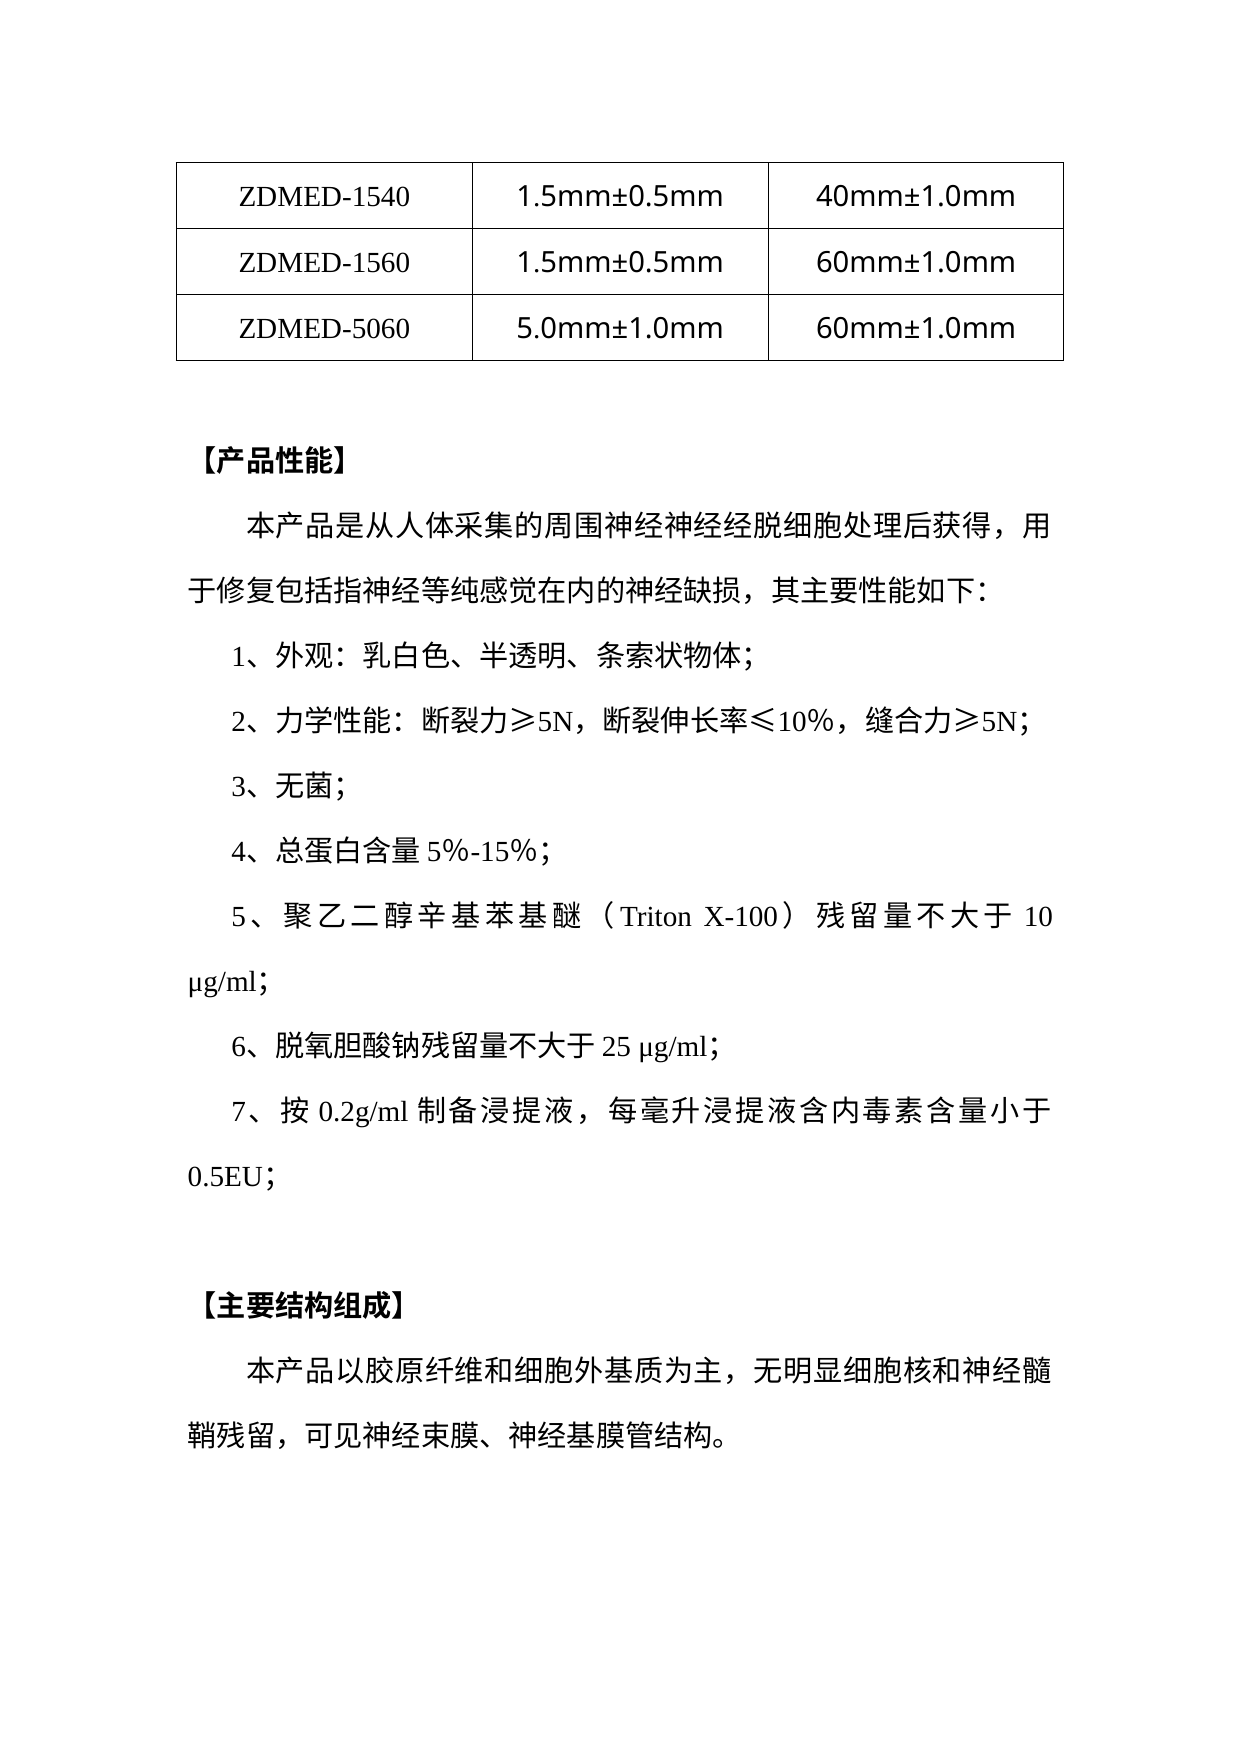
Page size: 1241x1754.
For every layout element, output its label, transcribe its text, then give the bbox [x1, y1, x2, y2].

text 2、力学性能：断裂力≥5N，断裂伸长率≤10％，缝合力≥5N； [187, 686, 1053, 751]
table_cell 1.5mm±0.5mm [473, 229, 768, 294]
table_cell 5.0mm±1.0mm [473, 295, 768, 360]
table_cell 60mm±1.0mm [769, 229, 1063, 294]
text 3、无菌； [187, 751, 1053, 816]
table_cell ZDMED-5060 [177, 295, 472, 360]
text 4、总蛋白含量5％-15％； [187, 816, 1053, 881]
table_cell 1.5mm±0.5mm [473, 163, 768, 228]
table_cell ZDMED-1540 [177, 163, 472, 228]
text 本产品以胶原纤维和细胞外基质为主，无明显细胞核和神经髓鞘残留，可见神经束膜、神经基膜管结构。 [187, 1336, 1053, 1466]
text 5、聚乙二醇辛基苯基醚（Triton X-100）残留量不大于10 μg/ml； [187, 881, 1053, 1011]
text 1、外观：乳白色、半透明、条索状物体； [187, 621, 1053, 686]
table_cell ZDMED-1560 [177, 229, 472, 294]
table_cell 60mm±1.0mm [769, 295, 1063, 360]
table_cell 40mm±1.0mm [769, 163, 1063, 228]
text 本产品是从人体采集的周围神经神经经脱细胞处理后获得，用于修复包括指神经等纯感觉在内的神经缺损，其主要性能如下： [187, 491, 1053, 621]
text 7、按0.2g/ml制备浸提液，每毫升浸提液含内毒素含量小于0.5EU； [187, 1076, 1053, 1206]
text 6、脱氧胆酸钠残留量不大于25 μg/ml； [187, 1011, 1053, 1076]
text 【主要结构组成】 [187, 1271, 1053, 1336]
text 【产品性能】 [187, 426, 1053, 491]
